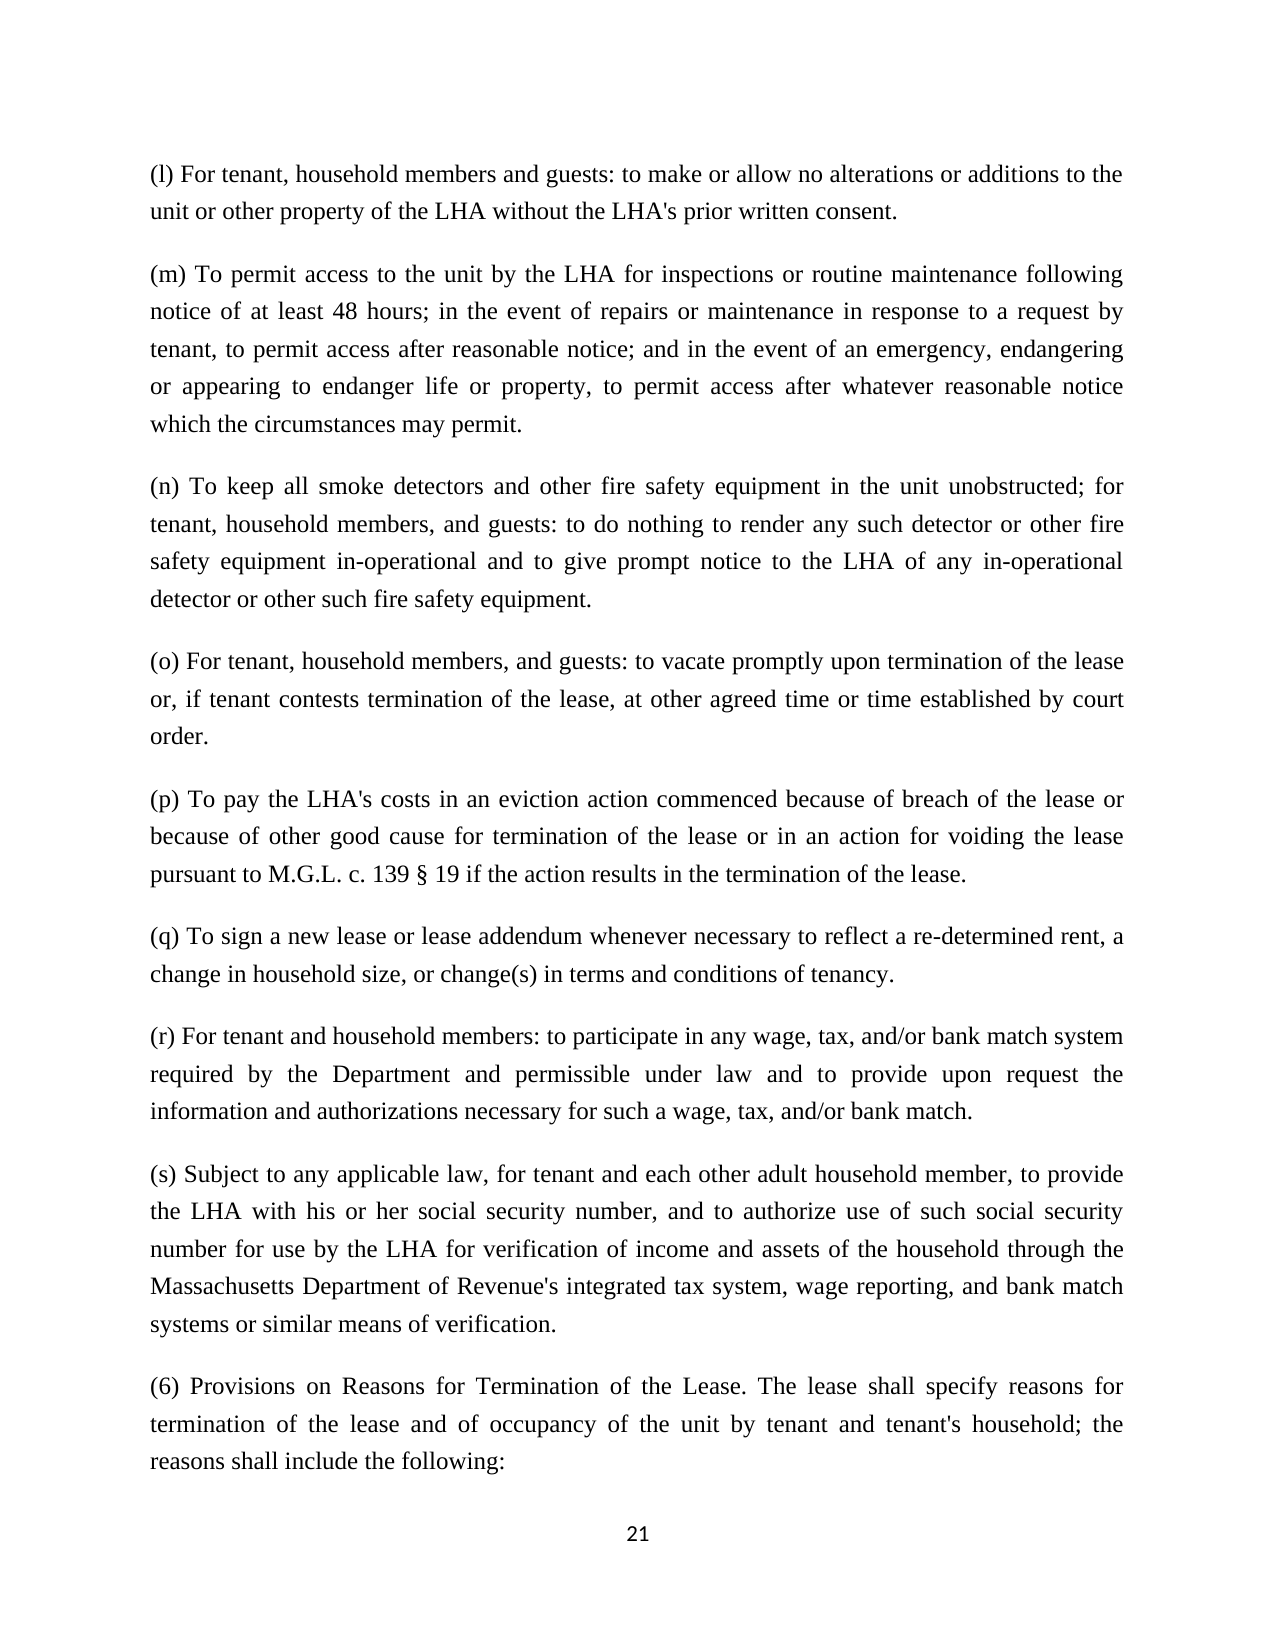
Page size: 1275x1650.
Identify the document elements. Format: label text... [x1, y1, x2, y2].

text (q) To sign a new lease or lease addendum whenever necessary to reflect a re-determined rent, a change in household size, or change(s) in terms and conditions of tenancy. [150, 912, 1125, 987]
text (o) For tenant, household members, and guests: to vacate promptly upon termination of the lease or, if tenant contests termination of the lease, at other agreed time or time established by court order. [150, 637, 1125, 750]
text (6) Provisions on Reasons for Termination of the Lease. The lease shall specify reasons for termination of the lease and of occupancy of the unit by tenant and tenant's household; the reasons shall include the following: [150, 1362, 1125, 1475]
text (n) To keep all smoke detectors and other fire safety equipment in the unit unobstructed; for tenant, household members, and guests: to do nothing to render any such detector or other fire safety equipment in-operational and to give prompt notice to the LHA of any in-operational detector or other such fire safety equipment. [150, 462, 1125, 612]
text (s) Subject to any applicable law, for tenant and each other adult household member, to provide the LHA with his or her social security number, and to authorize use of such social security number for use by the LHA for verification of income and assets of the household through the Massachusetts Department of Revenue's integrated tax system, wage reporting, and bank match systems or similar means of verification. [150, 1150, 1125, 1337]
text (p) To pay the LHA's costs in an eviction action commenced because of breach of the lease or because of other good cause for termination of the lease or in an action for voiding the lease pursuant to M.G.L. c. 139 § 19 if the action results in the termination of the lease. [150, 775, 1125, 887]
text (m) To permit access to the unit by the LHA for inspections or routine maintenance following notice of at least 48 hours; in the event of repairs or maintenance in response to a request by tenant, to permit access after reasonable notice; and in the event of an emergency, endangering or appearing to endanger life or property, to permit access after whatever reasonable notice which the circumstances may permit. [150, 250, 1125, 437]
text (r) For tenant and household members: to participate in any wage, tax, and/or bank match system required by the Department and permissible under law and to provide upon request the information and authorizations necessary for such a wage, tax, and/or bank match. [150, 1012, 1125, 1125]
text (l) For tenant, household members and guests: to make or allow no alterations or additions to the unit or other property of the LHA without the LHA's prior written consent. [150, 150, 1125, 225]
